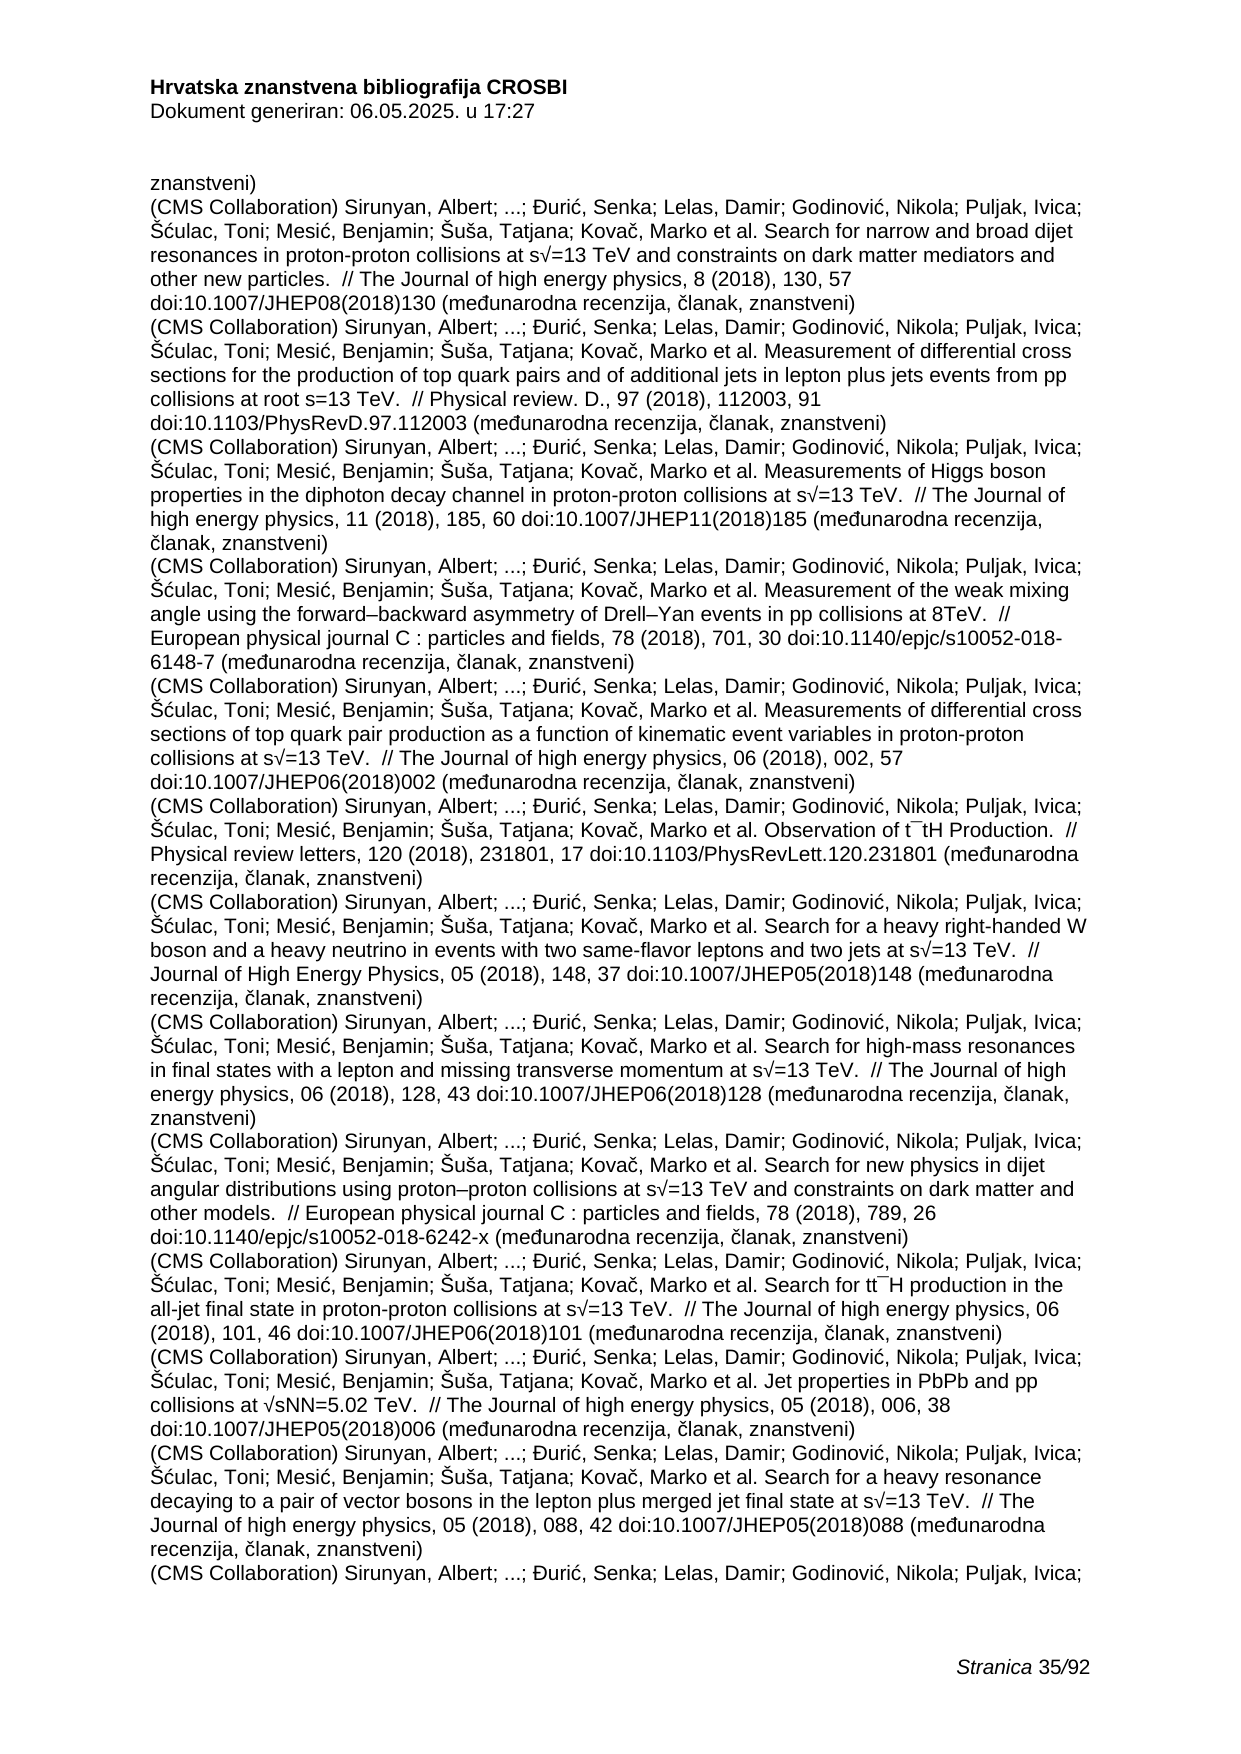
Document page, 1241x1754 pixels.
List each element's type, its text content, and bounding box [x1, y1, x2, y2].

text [150, 1561, 1090, 1584]
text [150, 171, 1090, 195]
